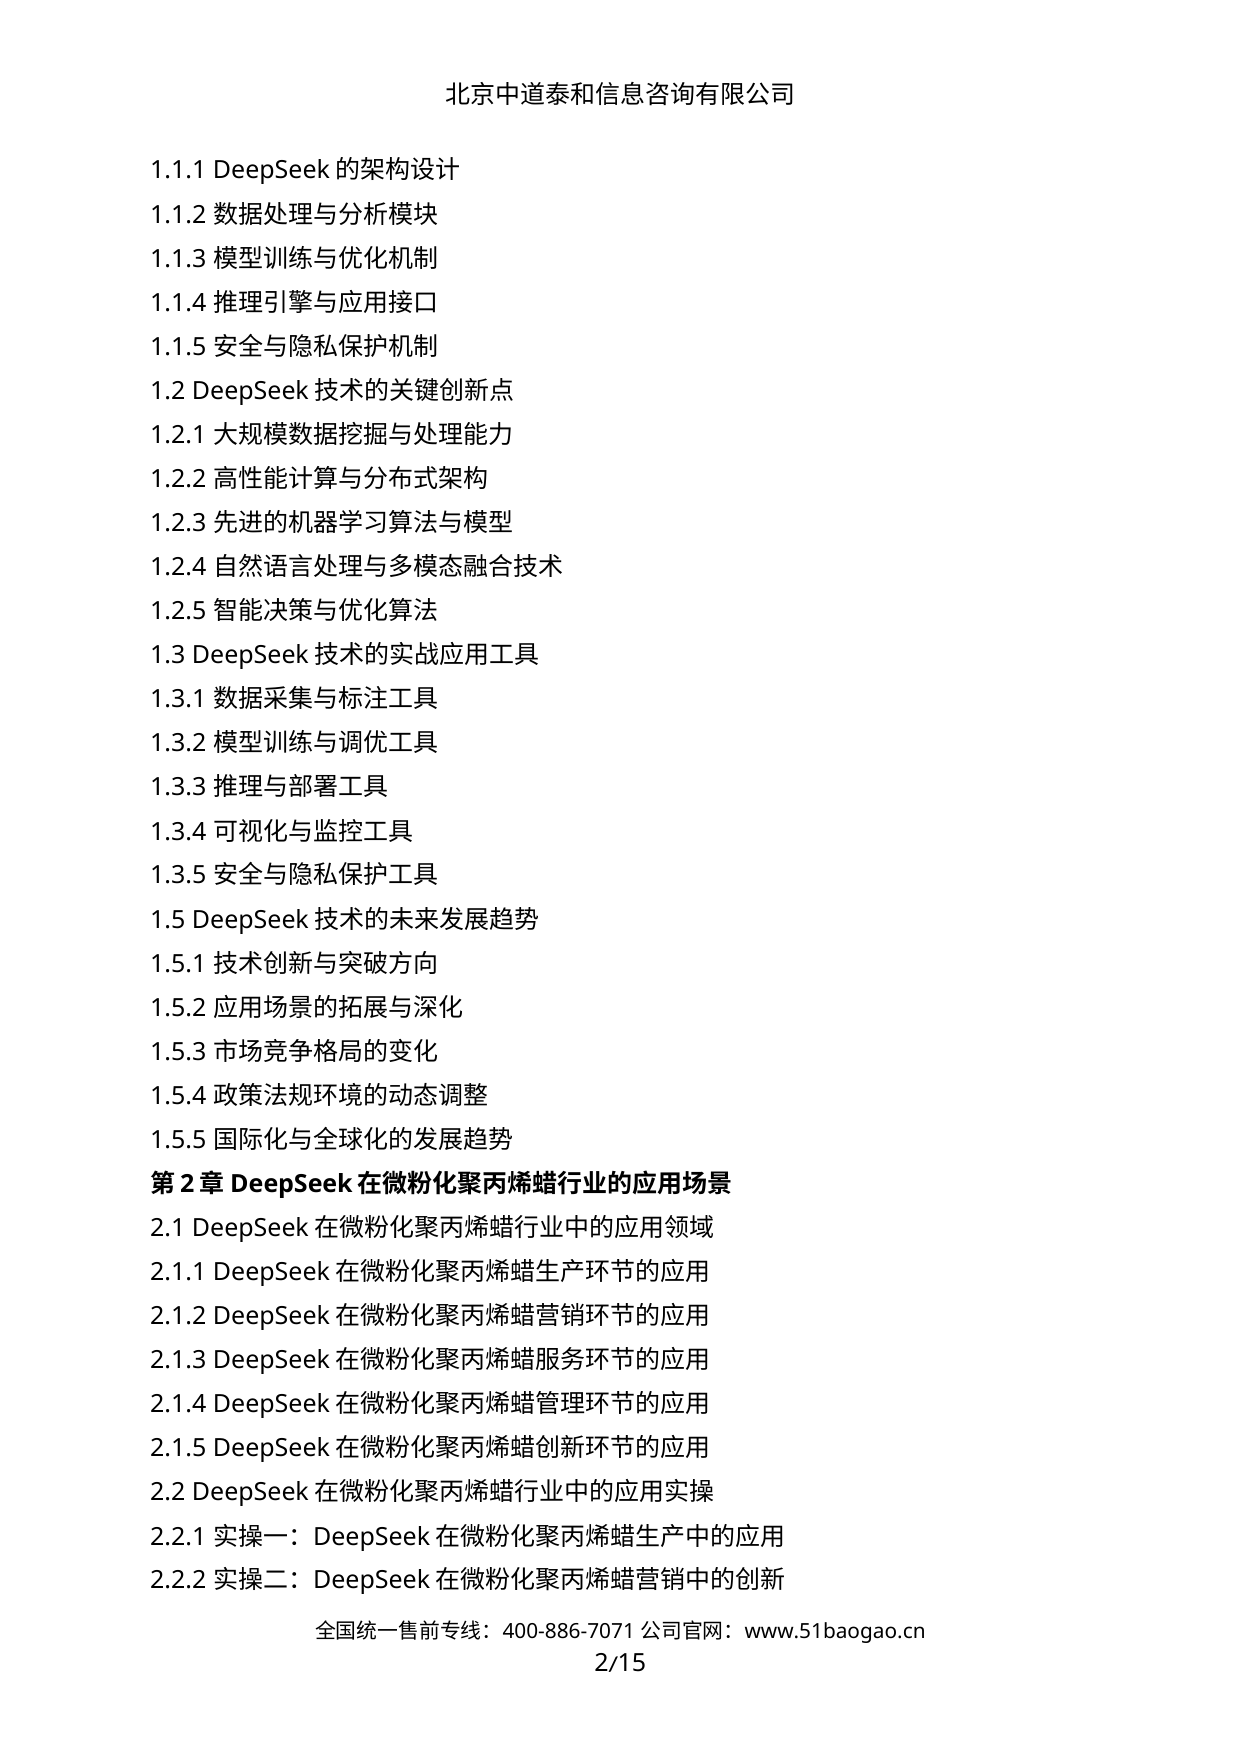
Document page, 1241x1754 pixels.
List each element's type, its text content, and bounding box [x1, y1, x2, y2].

text 2.1.1 DeepSeek在微粉化聚丙烯蜡生产环节的应用 [150, 1252, 1090, 1288]
text 1.2.5 智能决策与优化算法 [150, 591, 1090, 627]
text 2.1.4 DeepSeek在微粉化聚丙烯蜡管理环节的应用 [150, 1384, 1090, 1420]
text 1.1.1 DeepSeek的架构设计 [150, 150, 1090, 186]
text 1.2 DeepSeek技术的关键创新点 [150, 370, 1090, 407]
text 1.3.3 推理与部署工具 [150, 767, 1090, 803]
text 1.1.3 模型训练与优化机制 [150, 238, 1090, 274]
text 2.1 DeepSeek在微粉化聚丙烯蜡行业中的应用领域 [150, 1207, 1090, 1244]
text 1.2.3 先进的机器学习算法与模型 [150, 502, 1090, 539]
text 1.2.4 自然语言处理与多模态融合技术 [150, 547, 1090, 583]
text 1.5.3 市场竞争格局的变化 [150, 1031, 1090, 1067]
text 2.1.3 DeepSeek在微粉化聚丙烯蜡服务环节的应用 [150, 1340, 1090, 1376]
text 2.2.2 实操二：DeepSeek在微粉化聚丙烯蜡营销中的创新 [150, 1560, 1090, 1596]
text 2.1.5 DeepSeek在微粉化聚丙烯蜡创新环节的应用 [150, 1428, 1090, 1464]
text 1.1.2 数据处理与分析模块 [150, 194, 1090, 230]
text 1.5.4 政策法规环境的动态调整 [150, 1075, 1090, 1112]
text 1.1.5 安全与隐私保护机制 [150, 326, 1090, 362]
text 1.3.5 安全与隐私保护工具 [150, 855, 1090, 891]
text 1.2.2 高性能计算与分布式架构 [150, 458, 1090, 495]
text 1.5.5 国际化与全球化的发展趋势 [150, 1119, 1090, 1156]
text 2.2.1 实操一：DeepSeek在微粉化聚丙烯蜡生产中的应用 [150, 1516, 1090, 1552]
text 1.5.2 应用场景的拓展与深化 [150, 987, 1090, 1023]
text 1.5 DeepSeek技术的未来发展趋势 [150, 899, 1090, 935]
text 第2章 DeepSeek在微粉化聚丙烯蜡行业的应用场景 [150, 1163, 1090, 1200]
text 1.2.1 大规模数据挖掘与处理能力 [150, 414, 1090, 451]
text 2.1.2 DeepSeek在微粉化聚丙烯蜡营销环节的应用 [150, 1296, 1090, 1332]
text 1.3 DeepSeek技术的实战应用工具 [150, 635, 1090, 671]
text 2.2 DeepSeek在微粉化聚丙烯蜡行业中的应用实操 [150, 1472, 1090, 1508]
text 1.3.1 数据采集与标注工具 [150, 679, 1090, 715]
text 1.5.1 技术创新与突破方向 [150, 943, 1090, 979]
text 1.1.4 推理引擎与应用接口 [150, 282, 1090, 318]
text 1.3.4 可视化与监控工具 [150, 811, 1090, 847]
text 1.3.2 模型训练与调优工具 [150, 723, 1090, 759]
